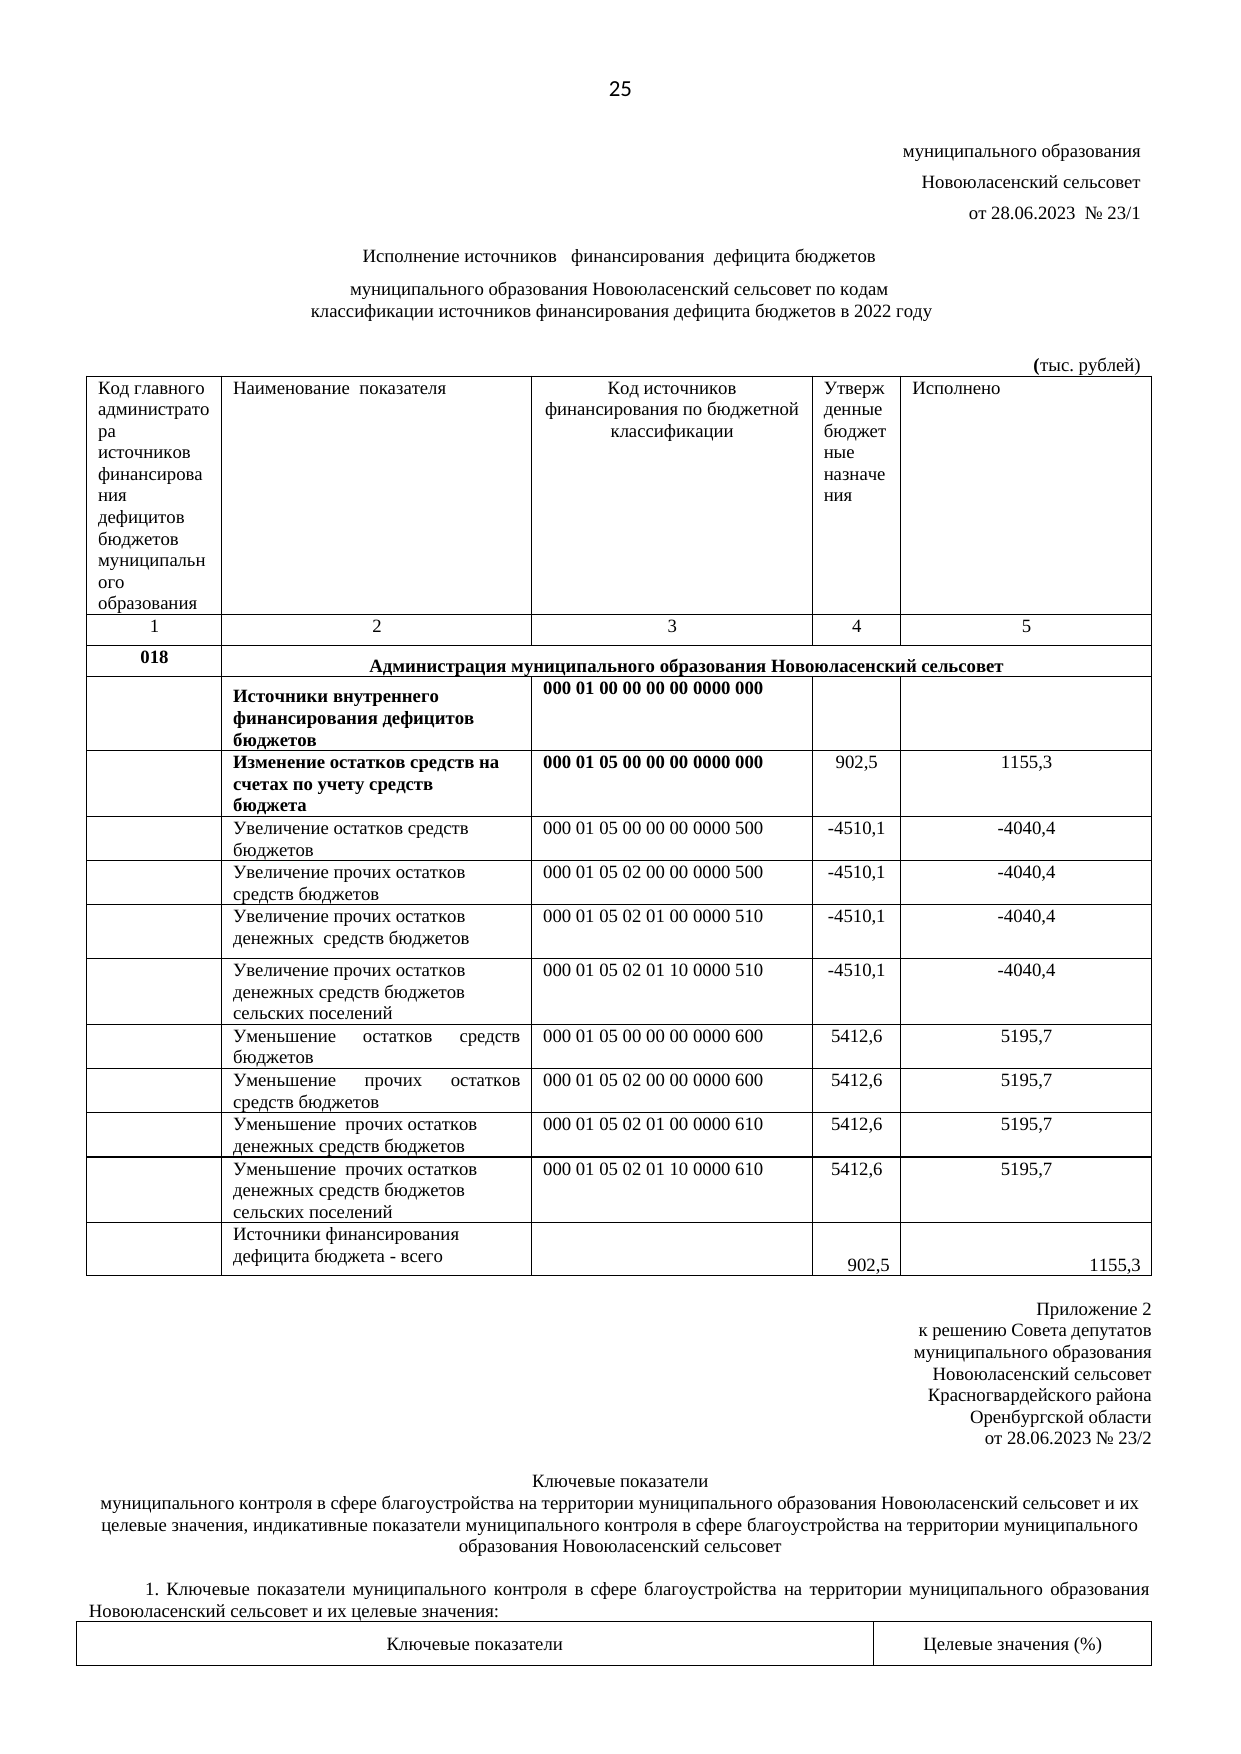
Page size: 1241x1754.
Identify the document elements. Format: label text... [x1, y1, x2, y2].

text Приложение 2 [89, 1298, 1152, 1319]
text от 28.06.2023 № 23/2 [89, 1427, 1152, 1449]
table_cell [87, 959, 221, 1024]
table_cell Увеличение остатков средств бюджетов [222, 817, 531, 860]
table_cell [87, 1158, 221, 1222]
table_cell -4510,1 [813, 817, 900, 860]
table_cell [87, 817, 221, 860]
table_cell 5412,6 [813, 1025, 900, 1068]
table_cell 000 01 05 02 01 10 0000 510 [532, 959, 812, 1024]
text Красногвардейского района [89, 1384, 1152, 1406]
table_header Ключевые показатели [77, 1622, 873, 1665]
table_cell -4040,4 [901, 861, 1151, 904]
table_cell 000 01 05 02 00 00 0000 500 [532, 861, 812, 904]
table_cell Исполнение источников финансирования дефицита бюджетов [87, 224, 1152, 267]
table_cell Увеличение прочих остатков денежных средств бюджетов сельских поселений [222, 959, 531, 1024]
table_cell [901, 677, 1151, 750]
table_cell 5195,7 [901, 1025, 1151, 1068]
table_cell 000 01 05 00 00 00 0000 600 [532, 1025, 812, 1068]
table_cell 1 [87, 615, 221, 645]
table_cell Уменьшение прочих остатков средств бюджетов [222, 1069, 531, 1112]
table_cell Увеличение прочих остатков средств бюджетов [222, 861, 531, 904]
text муниципального контроля в сфере благоустройства на территории муниципального образования Новоюласенский сельсовет и их целевые значения, индикативные показатели муниципального контроля в сфере благоустройства на территории муниципального образования Новоюласенский сельсовет [89, 1492, 1152, 1557]
table_cell 000 01 05 02 00 00 0000 600 [532, 1069, 812, 1112]
table_header Целевые значения (%) [874, 1622, 1151, 1665]
table_cell 5412,6 [813, 1158, 900, 1222]
table_cell Источники финансирования дефицита бюджета - всего [222, 1223, 531, 1275]
table_cell -4510,1 [813, 861, 900, 904]
table_cell Уменьшение прочих остатков денежных средств бюджетов сельских поселений [222, 1158, 531, 1222]
table_cell Уменьшение остатков средств бюджетов [222, 1025, 531, 1068]
table_cell 1155,3 [901, 751, 1151, 816]
table_cell Новоюласенский сельсовет [87, 161, 1152, 192]
table_cell -4510,1 [813, 959, 900, 1024]
table_cell [532, 1223, 812, 1275]
table_cell 902,5 [813, 1223, 900, 1275]
table_cell 1155,3 [901, 1223, 1151, 1275]
table_cell 5 [901, 615, 1151, 645]
table_cell муниципального образования Новоюласенский сельсовет по кодам [87, 267, 1152, 299]
table_cell -4040,4 [901, 817, 1151, 860]
table_cell 5195,7 [901, 1069, 1151, 1112]
table_cell 000 01 05 02 01 00 0000 510 [532, 905, 812, 958]
table_cell [87, 1223, 221, 1275]
table_cell классификации источников финансирования дефицита бюджетов в 2022 году [87, 300, 1152, 343]
table_cell [87, 751, 221, 816]
table_cell -4510,1 [813, 905, 900, 958]
table_cell муниципального образования [87, 130, 1152, 161]
text Оренбургской области [89, 1406, 1152, 1427]
table_cell [87, 1069, 221, 1112]
table_cell Администрация муниципального образования Новоюласенский сельсовет [222, 646, 1151, 676]
table_cell 4 [813, 615, 900, 645]
table_cell [87, 677, 221, 750]
text муниципального образования [89, 1341, 1152, 1362]
table_cell 000 01 05 02 01 00 0000 610 [532, 1113, 812, 1156]
table_cell Уменьшение прочих остатков денежных средств бюджетов [222, 1113, 531, 1156]
table_cell Наименование показателя [222, 377, 531, 614]
table_cell 000 01 05 02 01 10 0000 610 [532, 1158, 812, 1222]
table_cell Код главного администратора источников финансирования дефицитов бюджетов муниципального образования [87, 377, 221, 614]
table_cell 902,5 [813, 751, 900, 816]
table_cell -4040,4 [901, 905, 1151, 958]
table_cell Исполнено [901, 377, 1151, 614]
text Ключевые показатели [89, 1470, 1152, 1492]
table_cell [87, 1113, 221, 1156]
table_cell 3 [532, 615, 812, 645]
table_cell 5412,6 [813, 1069, 900, 1112]
text к решению Совета депутатов [89, 1319, 1152, 1341]
table_cell (тыс. рублей) [87, 343, 1152, 376]
text Новоюласенский сельсовет [89, 1362, 1152, 1384]
table_cell Утвержденные бюджетные назначения [813, 377, 900, 614]
table_cell [87, 1025, 221, 1068]
table_cell 2 [222, 615, 531, 645]
table_cell Увеличение прочих остатков денежных средств бюджетов [222, 905, 531, 958]
table_cell Источники внутреннего финансирования дефицитов бюджетов [222, 677, 531, 750]
table_cell Изменение остатков средств на счетах по учету средств бюджета [222, 751, 531, 816]
text 1. Ключевые показатели муниципального контроля в сфере благоустройства на территории муниципального образования Новоюласенский сельсовет и их целевые значения: [89, 1578, 1152, 1621]
table_cell 5195,7 [901, 1158, 1151, 1222]
table_cell Код источников финансирования по бюджетной классификации [532, 377, 812, 614]
table_cell 000 01 00 00 00 00 0000 000 [532, 677, 812, 750]
table_cell 000 01 05 00 00 00 0000 000 [532, 751, 812, 816]
table_cell от 28.06.2023 № 23/1 [87, 193, 1152, 224]
table_cell 000 01 05 00 00 00 0000 500 [532, 817, 812, 860]
table_cell [813, 677, 900, 750]
table_cell 018 [87, 646, 221, 676]
table_cell -4040,4 [901, 959, 1151, 1024]
table_cell 5412,6 [813, 1113, 900, 1156]
table_cell [87, 905, 221, 958]
table_cell [87, 861, 221, 904]
table_cell 5195,7 [901, 1113, 1151, 1156]
